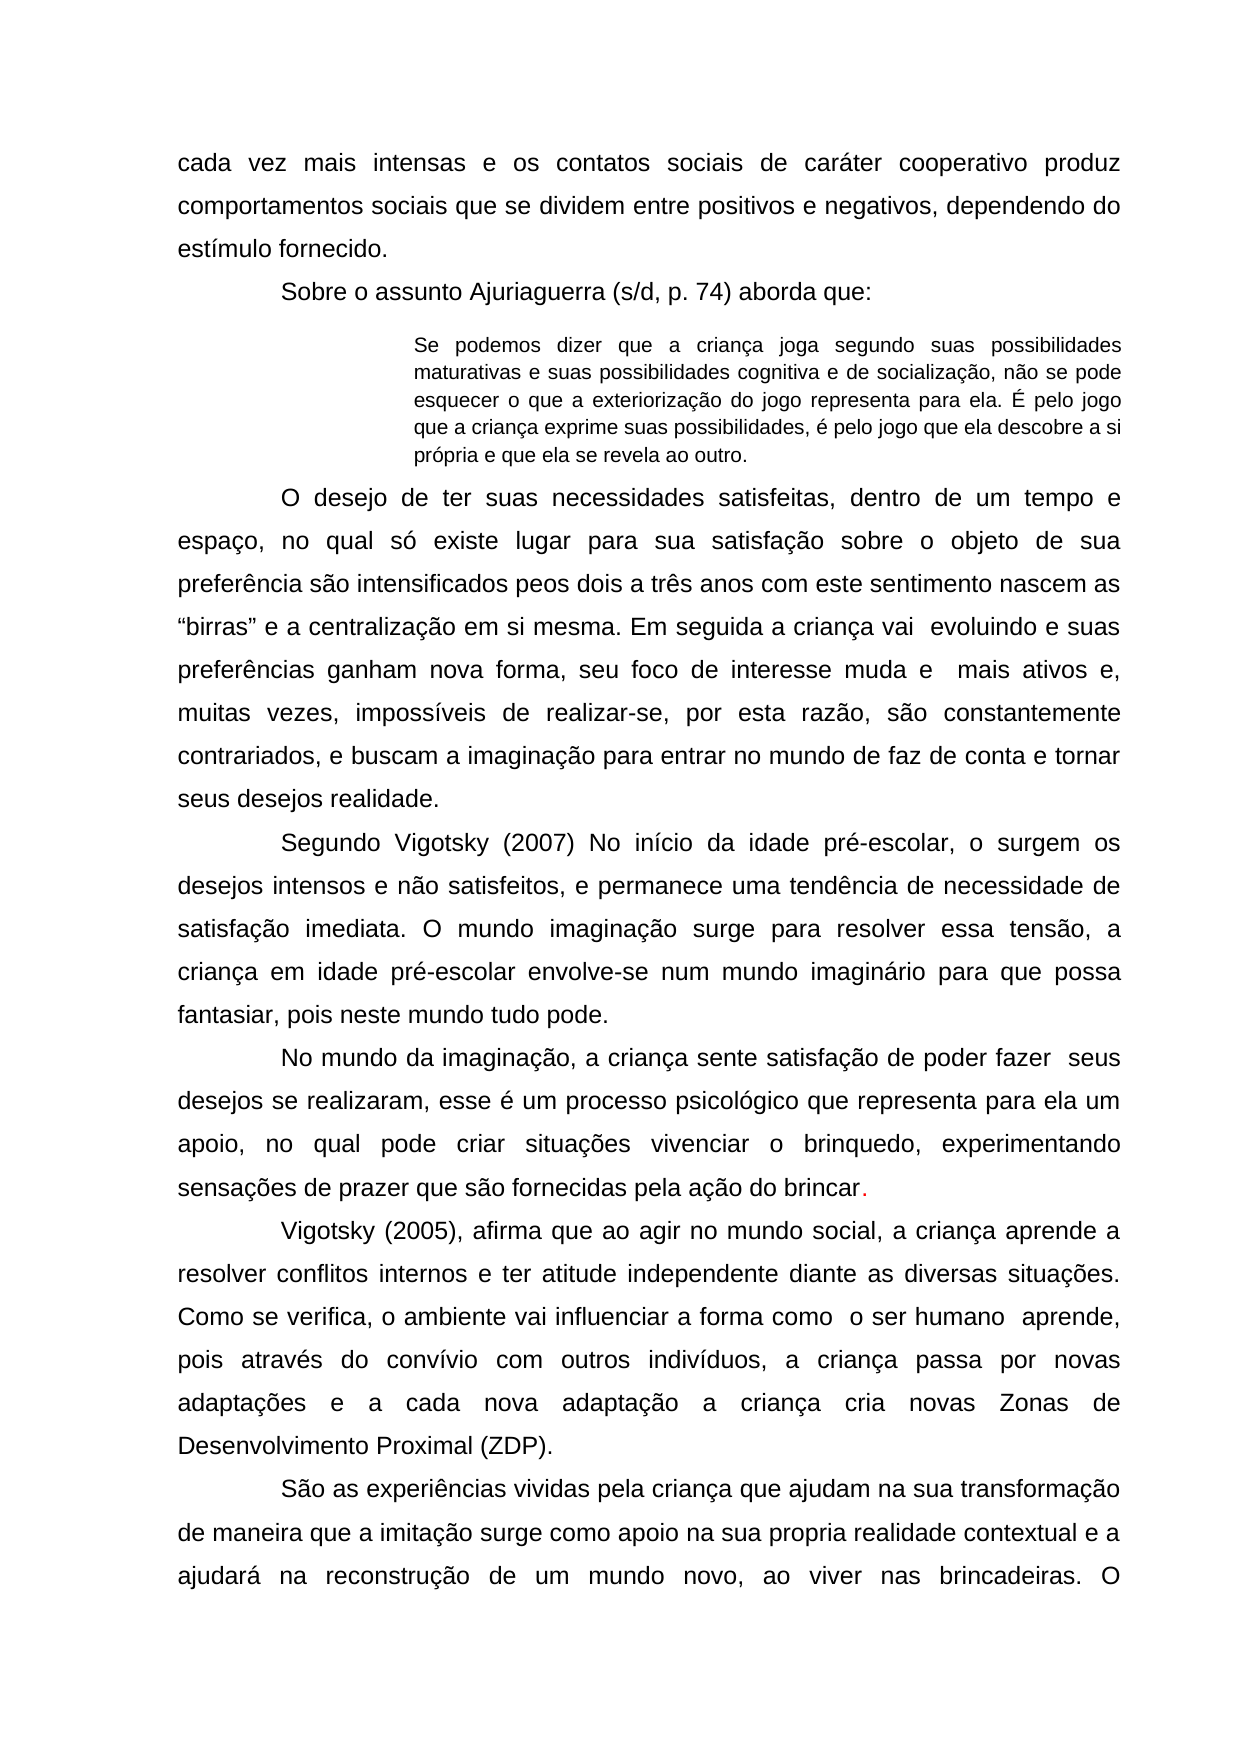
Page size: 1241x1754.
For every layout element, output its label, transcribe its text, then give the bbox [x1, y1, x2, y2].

text Segundo Vigotsky (2007) No início da idade pré-escolar, o surgem os desejos intensos e não satisfeitos, e permanece uma tendência de necessidade de satisfação imediata. O mundo imaginação surge para resolver essa tensão, a criança em idade pré-escolar envolve-se num mundo imaginário para que possa fantasiar, pois neste mundo tudo pode. [177, 828, 1122, 1029]
text No mundo da imaginação, a criança sente satisfação de poder fazer seus desejos se realizaram, esse é um processo psicológico que representa para ela um apoio, no qual pode criar situações vivenciar o brinquedo, experimentando sensações de prazer que são fornecidas pela ação do brincar. [177, 1043, 1122, 1201]
text O desejo de ter suas necessidades satisfeitas, dentro de um tempo e espaço, no qual só existe lugar para sua satisfação sobre o objeto de sua preferência são intensificados peos dois a três anos com este sentimento nascem as “birras” e a centralização em si mesma. Em seguida a criança vai evoluindo e suas preferências ganham nova forma, seu foco de interesse muda e mais ativos e, muitas vezes, impossíveis de realizar-se, por esta razão, são constantemente contrariados, e buscam a imaginação para entrar no mundo de faz de conta e tornar seus desejos realidade. [177, 483, 1122, 813]
text Se podemos dizer que a criança joga segundo suas possibilidades maturativas e suas possibilidades cognitiva e de socialização, não se pode esquecer o que a exteriorização do jogo representa para ela. É pelo jogo que a criança exprime suas possibilidades, é pelo jogo que ela descobre a si própria e que ela se revela ao outro. [413, 333, 1122, 467]
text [177, 148, 1122, 263]
text Sobre o assunto Ajuriaguerra (s/d, p. 74) aborda que: [177, 277, 1122, 306]
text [177, 1474, 1122, 1589]
text Vigotsky (2005), afirma que ao agir no mundo social, a criança aprende a resolver conflitos internos e ter atitude independente diante as diversas situações. Como se verifica, o ambiente vai influenciar a forma como o ser humano aprende, pois através do convívio com outros indivíduos, a criança passa por novas adaptações e a cada nova adaptação a criança cria novas Zonas de Desenvolvimento Proximal (ZDP). [177, 1216, 1122, 1460]
